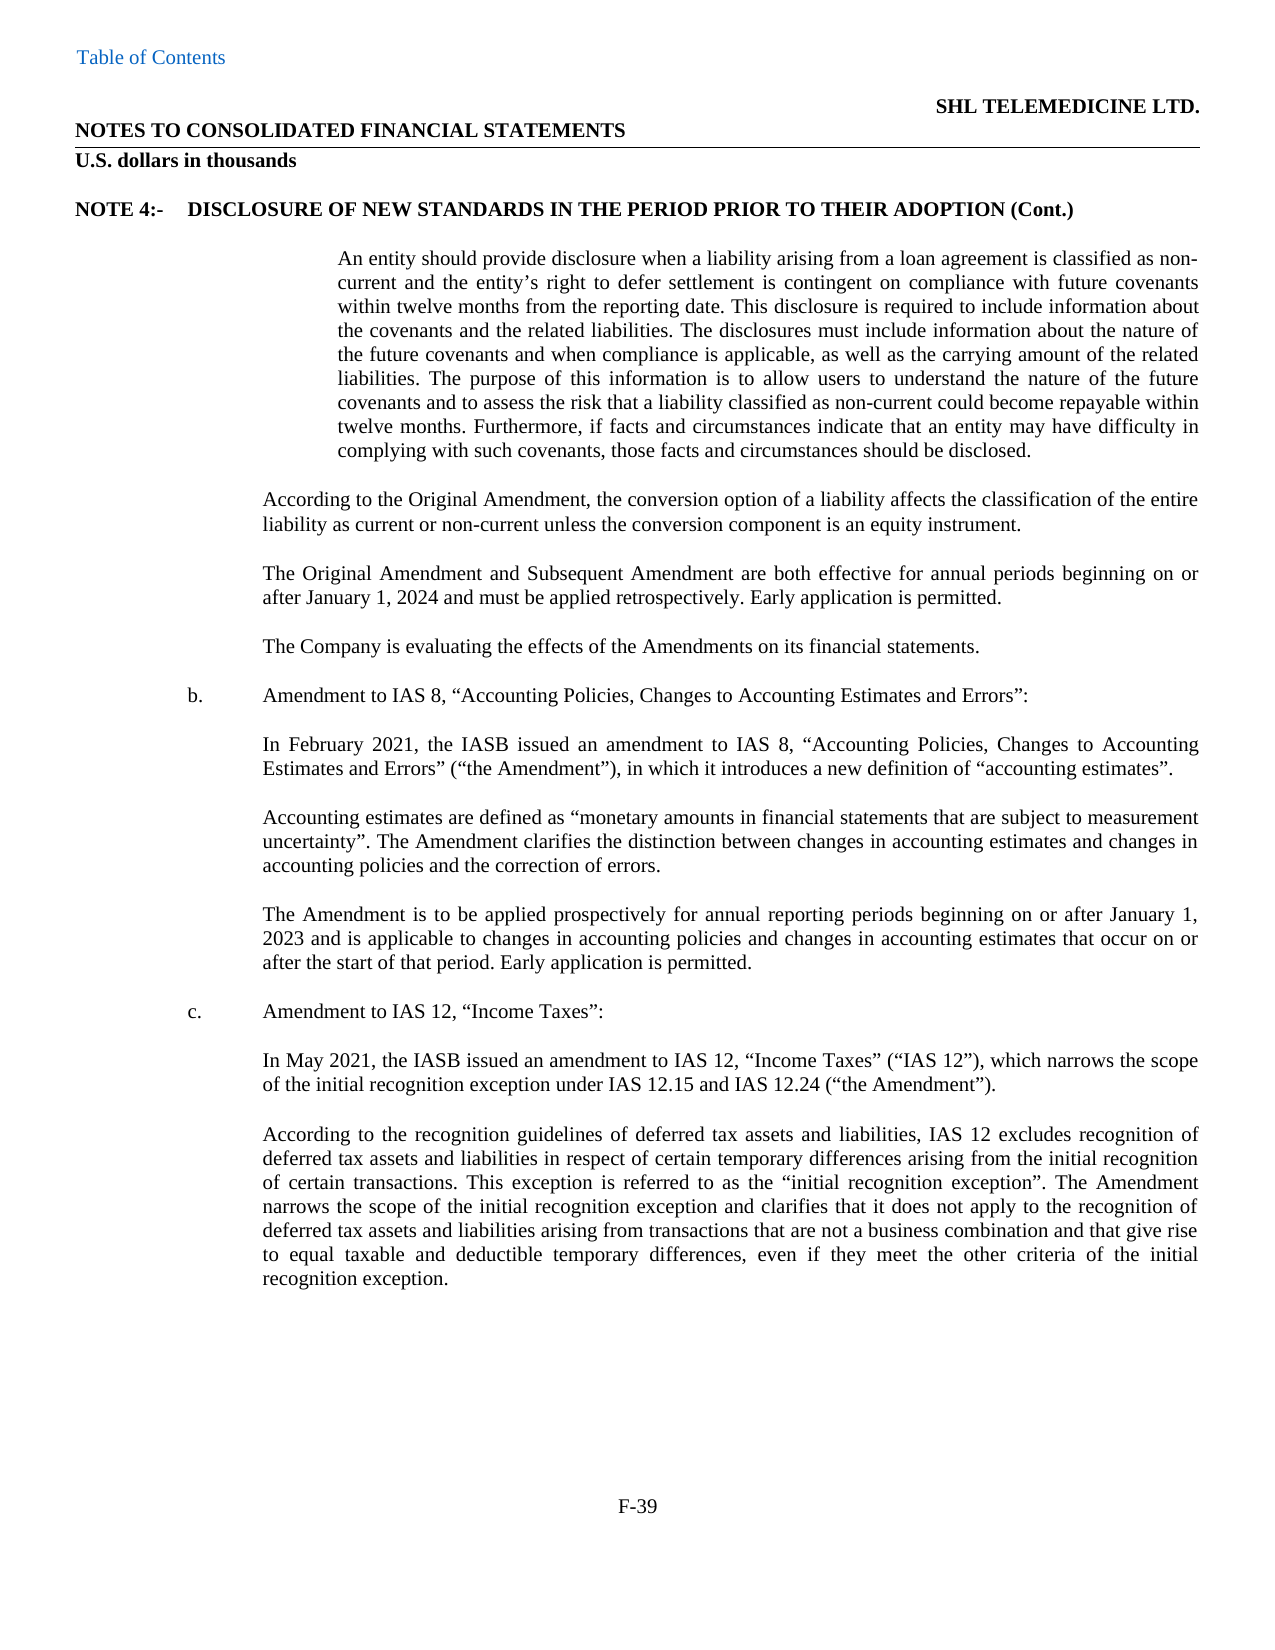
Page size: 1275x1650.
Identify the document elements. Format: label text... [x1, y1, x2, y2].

text According to the Original Amendment, the conversion option of a liability affects the classification of the entire liability as current or non-current unless the conversion component is an equity instrument. [262, 487, 1200, 536]
text In May 2021, the IASB issued an amendment to IAS 12, “Income Taxes” (“IAS 12”), which narrows the scope of the initial recognition exception under IAS 12.15 and IAS 12.24 (“the Amendment”). [262, 1048, 1200, 1096]
text NOTE 4:- DISCLOSURE OF NEW STANDARDS IN THE PERIOD PRIOR TO THEIR ADOPTION (Cont.) [75, 197, 1200, 221]
text  An entity should provide disclosure when a liability arising from a loan agreement is classified as non-current and the entity’s right to defer settlement is contingent on compliance with future covenants within twelve months from the reporting date. This disclosure is required to include information about the covenants and the related liabilities. The disclosures must include information about the nature of the future covenants and when compliance is applicable, as well as the carrying amount of the related liabilities. The purpose of this information is to allow users to understand the nature of the future covenants and to assess the risk that a liability classified as non-current could become repayable within twelve months. Furthermore, if facts and circumstances indicate that an entity may have difficulty in complying with such covenants, those facts and circumstances should be disclosed. [262, 246, 1200, 462]
text In February 2021, the IASB issued an amendment to IAS 8, “Accounting Policies, Changes to Accounting Estimates and Errors” (“the Amendment”), in which it introduces a new definition of “accounting estimates”. [262, 732, 1200, 780]
text According to the recognition guidelines of deferred tax assets and liabilities, IAS 12 excludes recognition of deferred tax assets and liabilities in respect of certain temporary differences arising from the initial recognition of certain transactions. This exception is referred to as the “initial recognition exception”. The Amendment narrows the scope of the initial recognition exception and clarifies that it does not apply to the recognition of deferred tax assets and liabilities arising from transactions that are not a business combination and that give rise to equal taxable and deductible temporary differences, even if they meet the other criteria of the initial recognition exception. [262, 1121, 1200, 1290]
text The Original Amendment and Subsequent Amendment are both effective for annual periods beginning on or after January 1, 2024 and must be applied retrospectively. Early application is permitted. [262, 561, 1200, 609]
text c. Amendment to IAS 12, “Income Taxes”: [187, 999, 1200, 1023]
text The Company is evaluating the effects of the Amendments on its financial statements. [262, 634, 1200, 658]
text Accounting estimates are defined as “monetary amounts in financial statements that are subject to measurement uncertainty”. The Amendment clarifies the distinction between changes in accounting estimates and changes in accounting policies and the correction of errors. [262, 805, 1200, 877]
text b. Amendment to IAS 8, “Accounting Policies, Changes to Accounting Estimates and Errors”: [187, 683, 1200, 707]
text The Amendment is to be applied prospectively for annual reporting periods beginning on or after January 1, 2023 and is applicable to changes in accounting policies and changes in accounting estimates that occur on or after the start of that period. Early application is permitted. [262, 902, 1200, 974]
